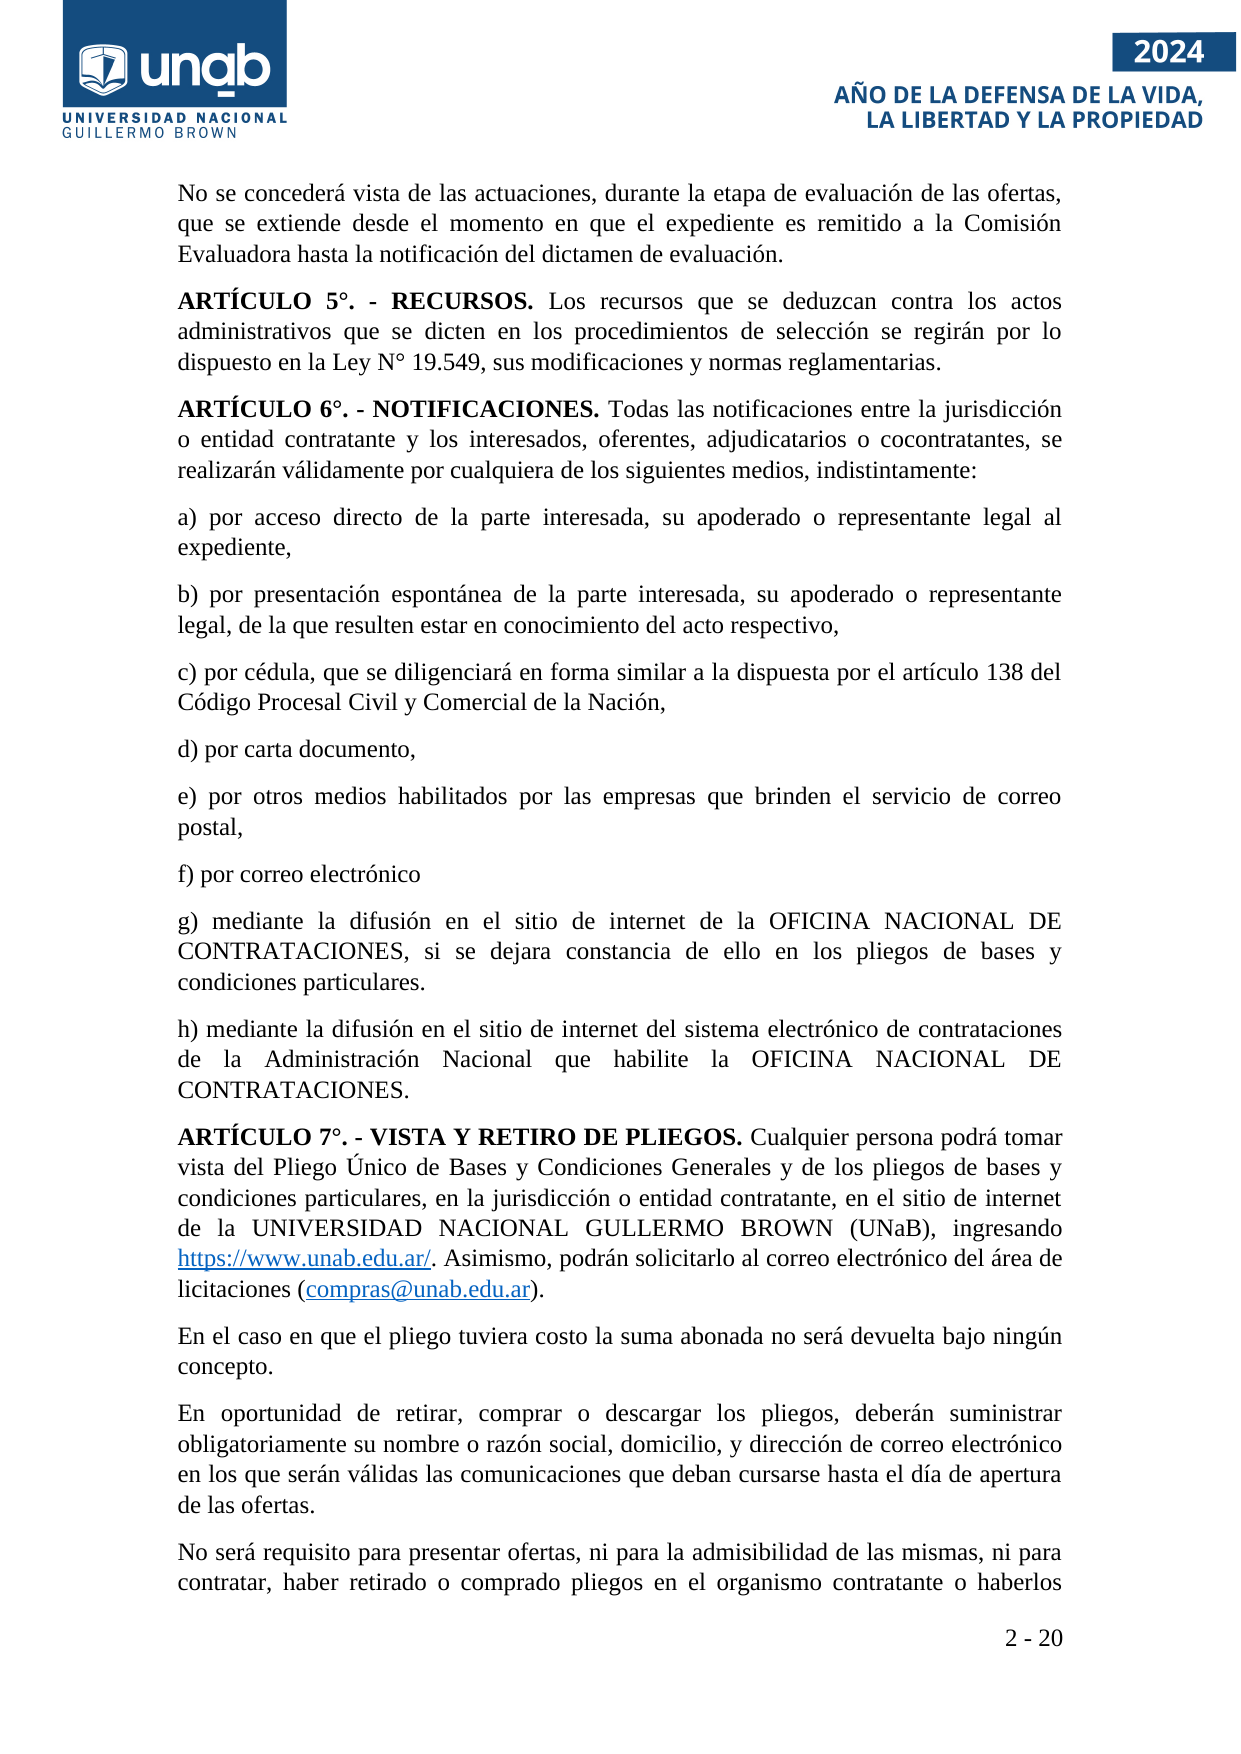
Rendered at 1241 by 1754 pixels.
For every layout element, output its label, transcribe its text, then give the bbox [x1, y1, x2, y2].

picture [0, 0, 1236, 159]
text g) mediante la difusión en el sitio de internet de la OFICINA NACIONAL DE CONTRATACIONES, si se dejara constancia de ello en los pliegos de bases y condiciones particulares. [177, 906, 1063, 996]
text ARTÍCULO 6°. - NOTIFICACIONES. Todas las notificaciones entre la jurisdicción o entidad contratante y los interesados, oferentes, adjudicatarios o cocontratantes, se realizarán válidamente por cualquiera de los siguientes medios, indistintamente: [177, 394, 1063, 483]
text En el caso en que el pliego tuviera costo la suma abonada no será devuelta bajo ningún concepto. [177, 1321, 1063, 1380]
text b) por presentación espontánea de la parte interesada, su apoderado o representante legal, de la que resulten estar en conocimiento del acto respectivo, [177, 579, 1063, 638]
text c) por cédula, que se diligenciará en forma similar a la dispuesta por el artículo 138 del Código Procesal Civil y Comercial de la Nación, [177, 657, 1063, 716]
text a) por acceso directo de la parte interesada, su apoderado o representante legal al expediente, [177, 502, 1063, 561]
text e) por otros medios habilitados por las empresas que brinden el servicio de correo postal, [177, 781, 1063, 841]
text En oportunidad de retirar, comprar o descargar los pliegos, deberán suministrar obligatoriamente su nombre o razón social, domicilio, y dirección de correo electrónico en los que serán válidas las comunicaciones que deban cursarse hasta el día de apertura de las ofertas. [177, 1398, 1063, 1518]
text ARTÍCULO 5°. - RECURSOS. Los recursos que se deduzcan contra los actos administrativos que se dicten en los procedimientos de selección se regirán por lo dispuesto en la Ley N° 19.549, sus modificaciones y normas reglamentarias. [177, 286, 1063, 376]
text f) por correo electrónico [177, 859, 1063, 888]
text d) por carta documento, [177, 734, 1063, 763]
text h) mediante la difusión en el sitio de internet del sistema electrónico de contrataciones de la Administración Nacional que habilite la OFICINA NACIONAL DE CONTRATACIONES. [177, 1014, 1063, 1103]
text ARTÍCULO 7°. - VISTA Y RETIRO DE PLIEGOS. Cualquier persona podrá tomar vista del Pliego Único de Bases y Condiciones Generales y de los pliegos de bases y condiciones particulares, en la jurisdicción o entidad contratante, en el sitio de internet de la UNIVERSIDAD NACIONAL GULLERMO BROWN (UNaB), ingresando https://www.unab.edu.ar/. Asimismo, podrán solicitarlo al correo electrónico del área de licitaciones (compras@unab.edu.ar). [177, 1122, 1063, 1303]
text No se concederá vista de las actuaciones, durante la etapa de evaluación de las ofertas, que se extiende desde el momento en que el expediente es remitido a la Comisión Evaluadora hasta la notificación del dictamen de evaluación. [177, 159, 1063, 268]
